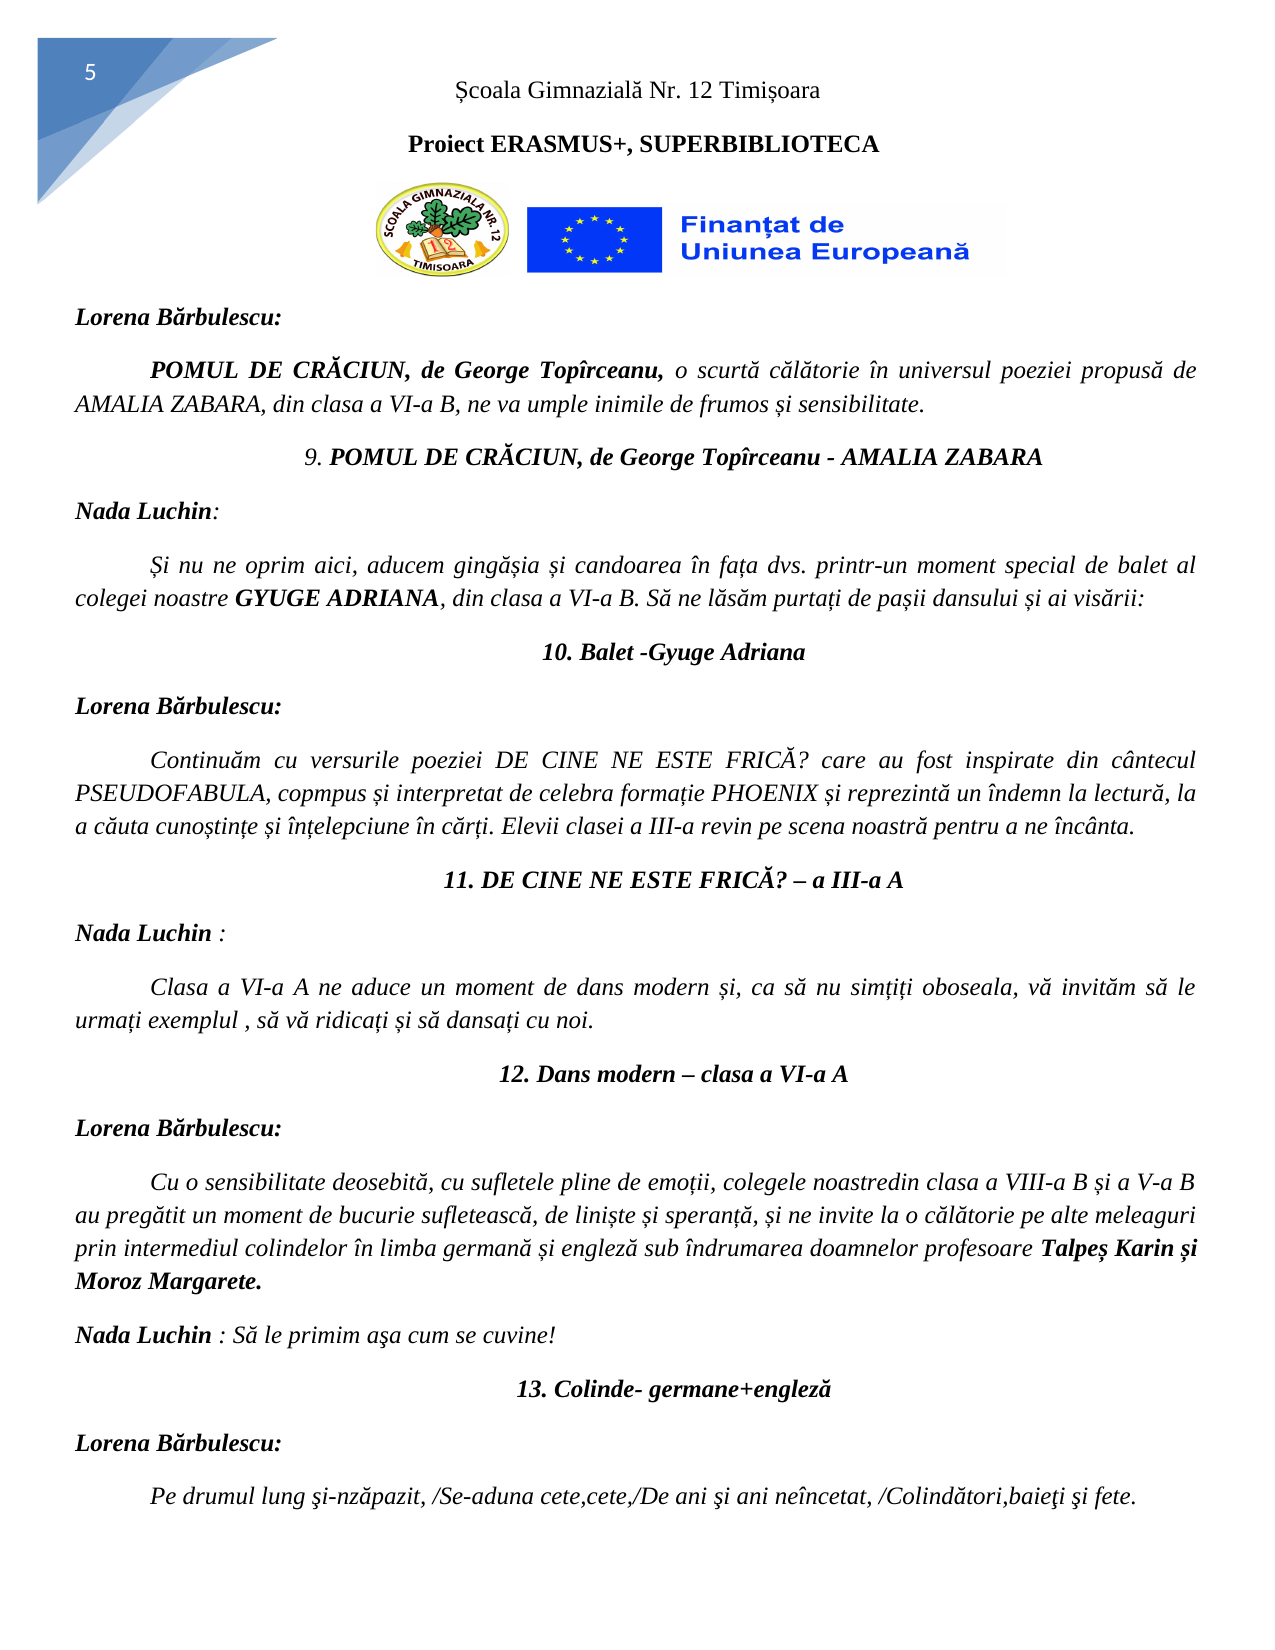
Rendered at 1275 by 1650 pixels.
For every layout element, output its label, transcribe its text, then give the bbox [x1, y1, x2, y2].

text Lorena Bărbulescu: [75, 691, 1200, 720]
text 13. Colinde- germane+engleză [75, 1374, 1200, 1402]
text 12. Dans modern – clasa a VI-a A [75, 1059, 1200, 1088]
text Cu o sensibilitate deosebită, cu sufletele pline de emoții, colegele noastredin clasa a VIII-a B și a V-a B au pregătit un moment de bucurie sufletească, de liniște și speranță, și ne invite la o călătorie pe alte meleaguri prin intermediul colindelor în limba germană și engleză sub îndrumarea doamnelor profesoare Talpeș Karin și Moroz Margarete. [75, 1167, 1200, 1295]
text Continuăm cu versurile poeziei DE CINE NE ESTE FRICĂ? care au fost inspirate din cântecul PSEUDOFABULA, copmpus și interpretat de celebra formație PHOENIX și reprezintă un îndemn la lectură, la a căuta cunoștințe și înțelepciune în cărți. Elevii clasei a III-a revin pe scena noastră pentru a ne încânta. [75, 745, 1200, 839]
text Nada Luchin : [75, 918, 1200, 947]
text 10. Balet -Gyuge Adriana [75, 637, 1200, 666]
text POMUL DE CRĂCIUN, de George Topîrceanu, o scurtă călătorie în universul poeziei propusă de AMALIA ZABARA, din clasa a VI-a B, ne va umple inimile de frumos și sensibilitate. [75, 356, 1200, 417]
text Lorena Bărbulescu: [75, 302, 1200, 331]
picture [37, 37, 279, 206]
text Lorena Bărbulescu: [75, 1428, 1200, 1456]
text Lorena Bărbulescu: [75, 1113, 1200, 1142]
text Și nu ne oprim aici, aducem gingășia și candoarea în fața dvs. printr-un moment special de balet al colegei noastre GYUGE ADRIANA, din clasa a VI-a B. Să ne lăsăm purtați de pașii dansului și ai visării: [75, 550, 1200, 612]
text 11. DE CINE NE ESTE FRICĂ? – a III-a A [75, 865, 1200, 893]
text Pe drumul lung şi-nzăpazit, /Se-aduna cete,cete,/De ani şi ani neîncetat, /Colindători,baieţi şi fete. [75, 1481, 1200, 1510]
text Clasa a VI-a A ne aduce un moment de dans modern și, ca să nu simțiți oboseala, vă invităm să le urmați exemplul , să vă ridicați și să dansați cu noi. [75, 972, 1200, 1034]
text 9. POMUL DE CRĂCIUN, de George Topîrceanu - AMALIA ZABARA [75, 442, 1200, 471]
picture [521, 203, 1006, 277]
text Nada Luchin : Să le primim aşa cum se cuvine! [75, 1320, 1200, 1349]
picture [375, 182, 509, 277]
text Nada Luchin: [75, 496, 1200, 525]
